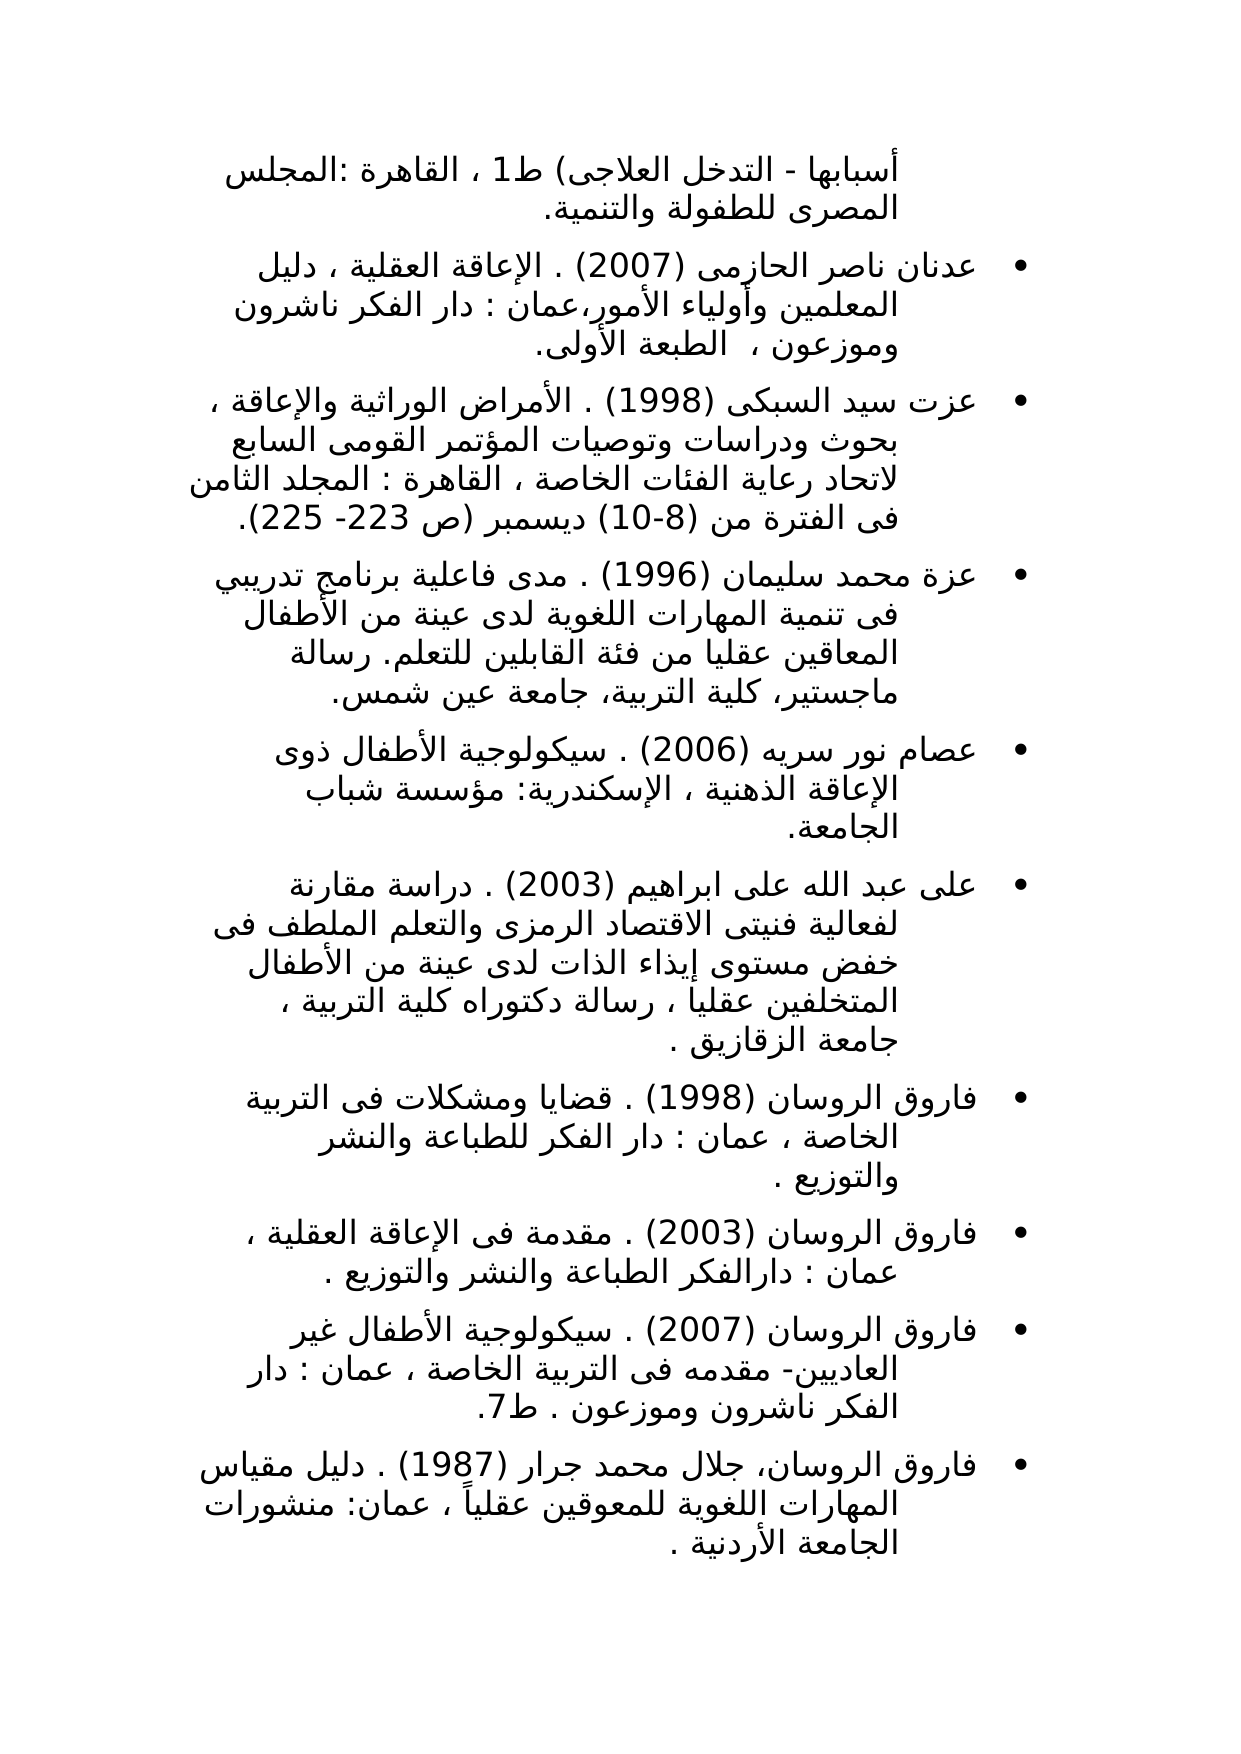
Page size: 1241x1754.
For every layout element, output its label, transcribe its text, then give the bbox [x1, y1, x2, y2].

list فاروق الروسان (1998) . قضايا ومشكلات فى التربية الخاصة ، عمان : دار الفكر للطباعة والنشر والتوزيع . [187, 1078, 1015, 1195]
list عزت سيد السبكى (1998) . الأمراض الوراثية والإعاقة ، بحوث ودراسات وتوصيات المؤتمر القومى السابع لاتحاد رعاية الفئات الخاصة ، القاهرة : المجلد الثامن فى الفترة من (8-10) ديسمبر (ص 223- 225). [187, 382, 1015, 537]
list فاروق الروسان (2007) . سيكولوجية الأطفال غير العاديين- مقدمه فى التربية الخاصة ، عمان : دار الفكر ناشرون وموزعون . ط7. [187, 1310, 1015, 1427]
list عصام نور سريه (2006) . سيكولوجية الأطفال ذوى الإعاقة الذهنية ، الإسكندرية: مؤسسة شباب الجامعة. [187, 730, 1015, 847]
list فاروق الروسان (2003) . مقدمة فى الإعاقة العقلية ، عمان : دارالفكر الطباعة والنشر والتوزيع . [187, 1214, 1015, 1291]
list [187, 150, 1015, 228]
list عزة محمد سليمان (1996) . مدى فاعلية برنامج تدريبي فى تنمية المهارات اللغوية لدى عينة من الأطفال المعاقين عقليا من فئة القابلين للتعلم. رسالة ماجستير، كلية التربية، جامعة عين شمس. [187, 556, 1015, 711]
list عدنان ناصر الحازمى (2007) . الإعاقة العقلية ، دليل المعلمين وأولياء الأمور،عمان : دار الفكر ناشرون وموزعون ، الطبعة الأولى. [187, 246, 1015, 363]
list فاروق الروسان، جلال محمد جرار (1987) . دليل مقياس المهارات اللغوية للمعوقين عقلياً ، عمان: منشورات الجامعة الأردنية . [187, 1446, 1015, 1562]
list على عبد الله على ابراهيم (2003) . دراسة مقارنة لفعالية فنيتى الاقتصاد الرمزى والتعلم الملطف فى خفض مستوى إيذاء الذات لدى عينة من الأطفال المتخلفين عقليا ، رسالة دكتوراه كلية التربية ، جامعة الزقازيق . [187, 865, 1015, 1060]
